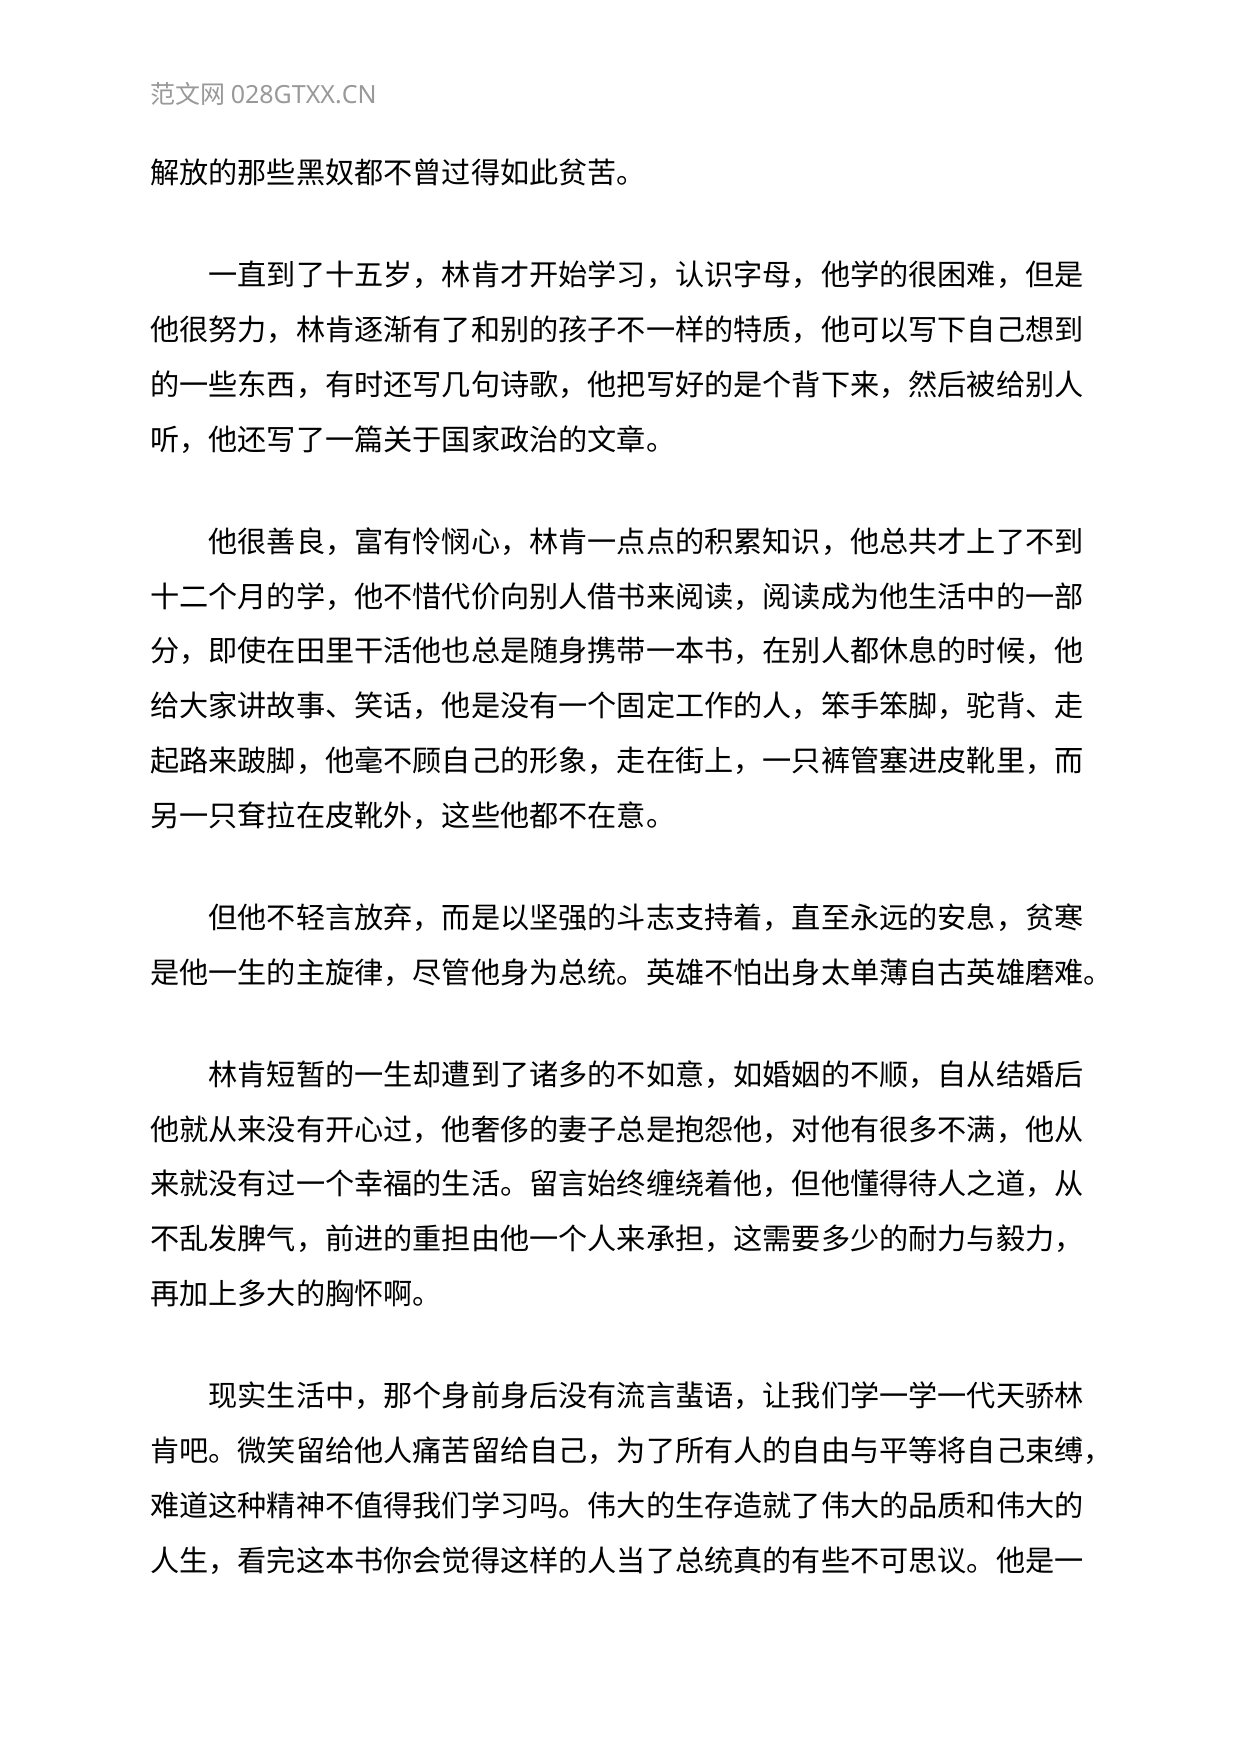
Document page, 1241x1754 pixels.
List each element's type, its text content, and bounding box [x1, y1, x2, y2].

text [150, 1372, 1090, 1579]
text 林肯短暂的一生却遭到了诸多的不如意，如婚姻的不顺，自从结婚后他就从来没有开心过，他奢侈的妻子总是抱怨他，对他有很多不满，他从来就没有过一个幸福的生活。留言始终缠绕着他，但他懂得待人之道，从不乱发脾气，前进的重担由他一个人来承担，这需要多少的耐力与毅力，再加上多大的胸怀啊。 [150, 1051, 1090, 1313]
text 但他不轻言放弃，而是以坚强的斗志支持着，直至永远的安息，贫寒是他一生的主旋律，尽管他身为总统。英雄不怕出身太单薄自古英雄磨难。 [150, 894, 1090, 992]
text 他很善良，富有怜悯心，林肯一点点的积累知识，他总共才上了不到十二个月的学，他不惜代价向别人借书来阅读，阅读成为他生活中的一部分，即使在田里干活他也总是随身携带一本书，在别人都休息的时候，他给大家讲故事、笑话，他是没有一个固定工作的人，笨手笨脚，驼背、走起路来跛脚，他毫不顾自己的形象，走在街上，一只裤管塞进皮靴里，而另一只耷拉在皮靴外，这些他都不在意。 [150, 518, 1090, 835]
text 一直到了十五岁，林肯才开始学习，认识字母，他学的很困难，但是他很努力，林肯逐渐有了和别的孩子不一样的特质，他可以写下自己想到的一些东西，有时还写几句诗歌，他把写好的是个背下来，然后被给别人听，他还写了一篇关于国家政治的文章。 [150, 252, 1090, 459]
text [150, 150, 1090, 192]
